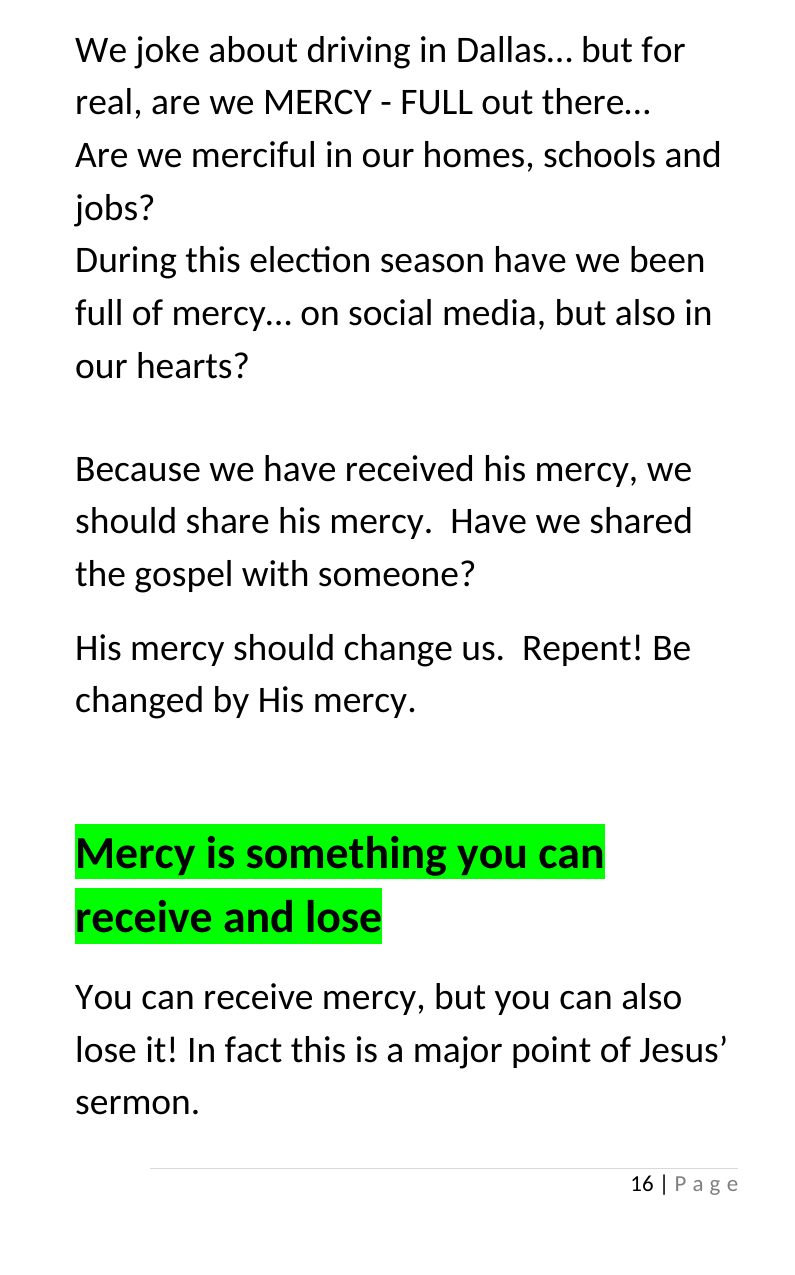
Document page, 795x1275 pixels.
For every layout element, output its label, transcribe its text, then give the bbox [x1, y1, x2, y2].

text We joke about driving in Dallas… but for real, are we MERCY - FULL out there… Are we merciful in our homes, schools and jobs? During this election season have we been full of mercy… on social media, but also in our hearts? [75, 26, 738, 420]
text Mercy is something you can receive and lose [75, 823, 738, 944]
text Because we have received his mercy, we should share his mercy. Have we shared the gospel with someone? [75, 445, 738, 596]
text You can receive mercy, but you can also lose it! In fact this is a major point of Jesus’ sermon. [75, 973, 738, 1124]
text His mercy should change us. Repent! Be changed by His mercy. [75, 624, 738, 722]
